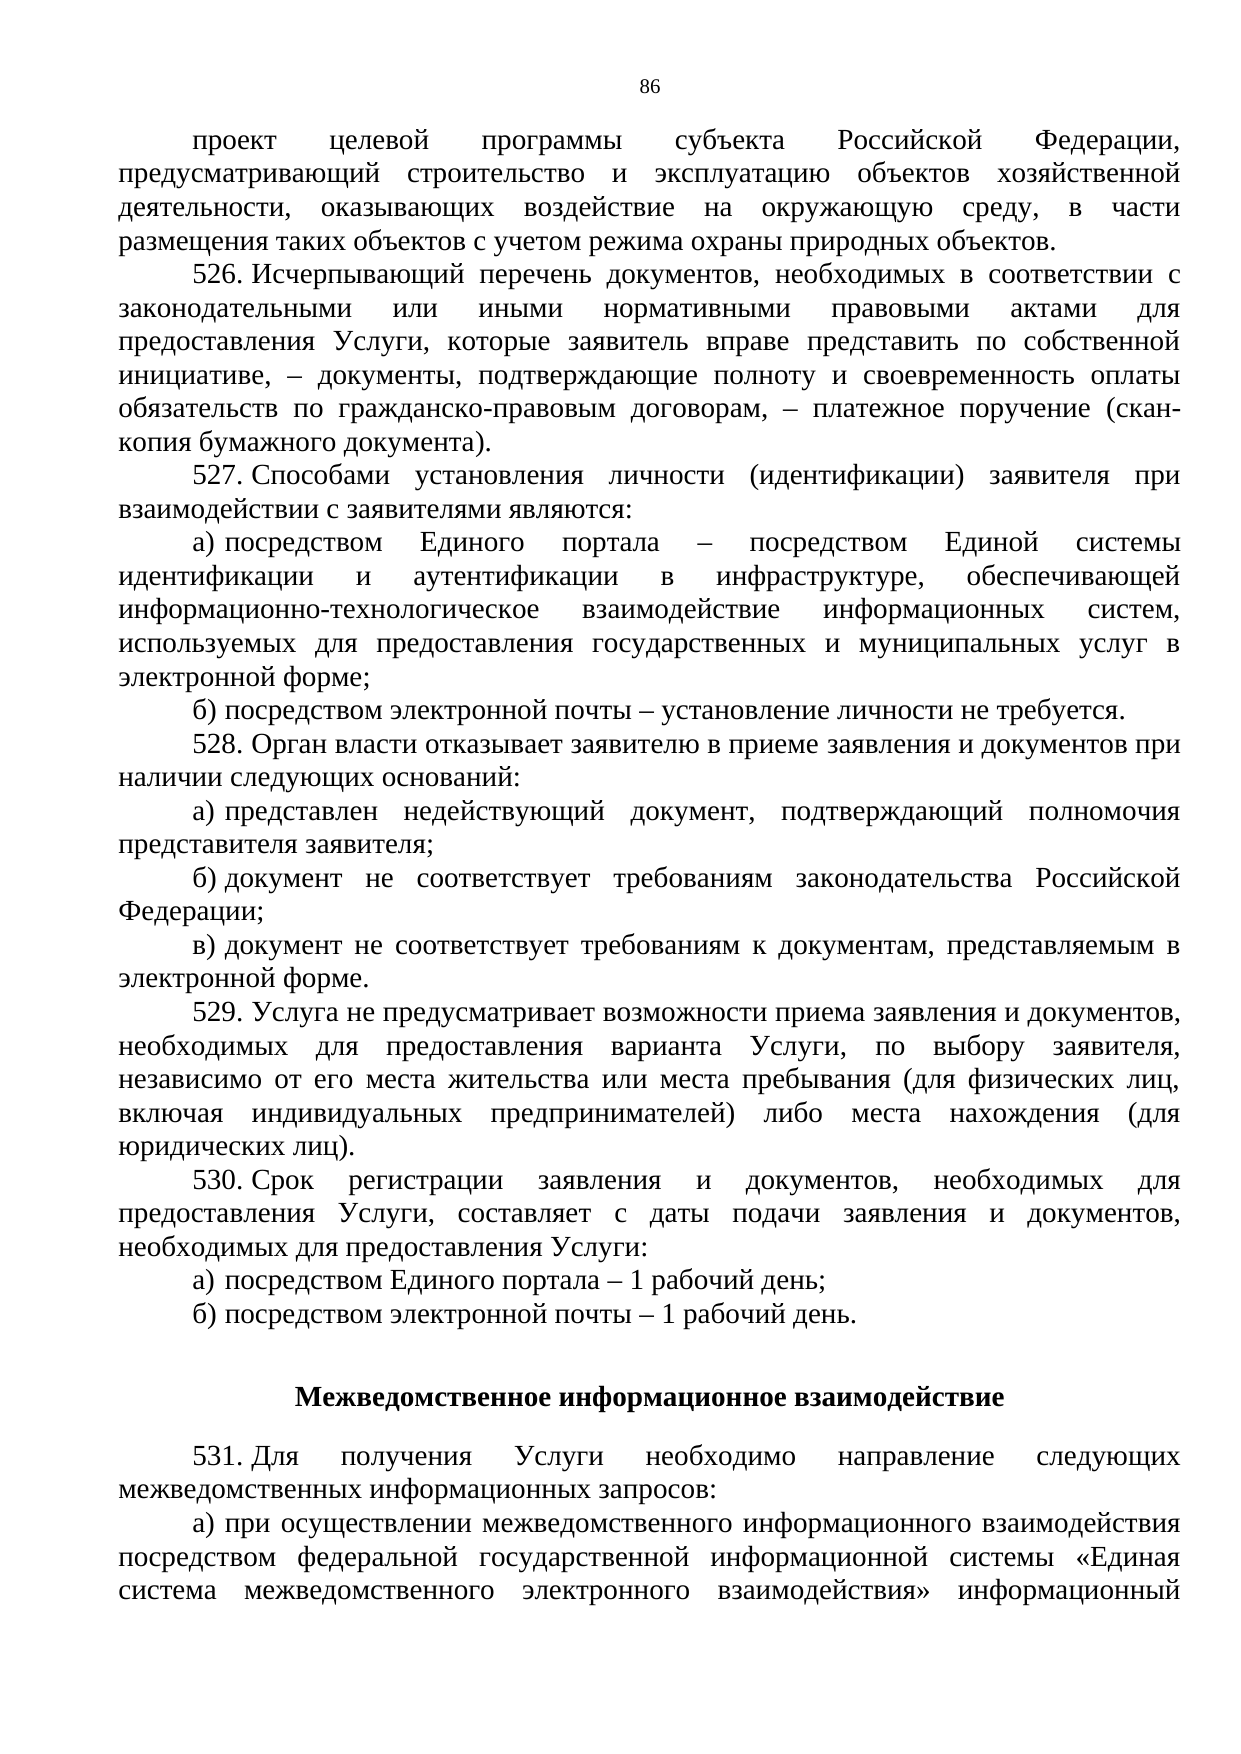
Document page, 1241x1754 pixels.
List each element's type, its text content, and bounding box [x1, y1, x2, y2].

list документ не соответствует требованиям законодательства Российской Федерации; [118, 860, 1181, 927]
list Способами установления личности (идентификации) заявителя при взаимодействии с заявителями являются: [118, 457, 1181, 524]
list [118, 1505, 1181, 1606]
list посредством электронной почты – 1 рабочий день. [118, 1296, 1181, 1329]
list посредством Единого портала – 1 рабочий день; [118, 1262, 1181, 1296]
list посредством Единого портала – посредством Единой системы идентификации и аутентификации в инфраструктуре, обеспечивающей информационно-технологическое взаимодействие информационных систем, используемых для предоставления государственных и муниципальных услуг в электронной форме; [118, 524, 1181, 692]
list Исчерпывающий перечень документов, необходимых в соответствии с законодательными или иными нормативными правовыми актами для предоставления Услуги, которые заявитель вправе представить по собственной инициативе, – документы, подтверждающие полноту и своевременность оплаты обязательств по гражданско-правовым договорам, – платежное поручение (скан-копия бумажного документа). [118, 256, 1181, 457]
list Орган власти отказывает заявителю в приеме заявления и документов при наличии следующих оснований: [118, 726, 1181, 793]
text Межведомственное информационное взаимодействие [118, 1379, 1181, 1413]
list посредством электронной почты – установление личности не требуется. [118, 692, 1181, 726]
list Срок регистрации заявления и документов, необходимых для предоставления Услуги, составляет с даты подачи заявления и документов, необходимых для предоставления Услуги: [118, 1162, 1181, 1262]
text проект целевой программы субъекта Российской Федерации, предусматривающий строительство и эксплуатацию объектов хозяйственной деятельности, оказывающих воздействие на окружающую среду, в части размещения таких объектов с учетом режима охраны природных объектов. [118, 122, 1181, 256]
list представлен недействующий документ, подтверждающий полномочия представителя заявителя; [118, 793, 1181, 860]
list документ не соответствует требованиям к документам, представляемым в электронной форме. [118, 927, 1181, 994]
list Для получения Услуги необходимо направление следующих межведомственных информационных запросов: [118, 1438, 1181, 1505]
list Услуга не предусматривает возможности приема заявления и документов, необходимых для предоставления варианта Услуги, по выбору заявителя, независимо от его места жительства или места пребывания (для физических лиц, включая индивидуальных предпринимателей) либо места нахождения (для юридических лиц). [118, 994, 1181, 1162]
